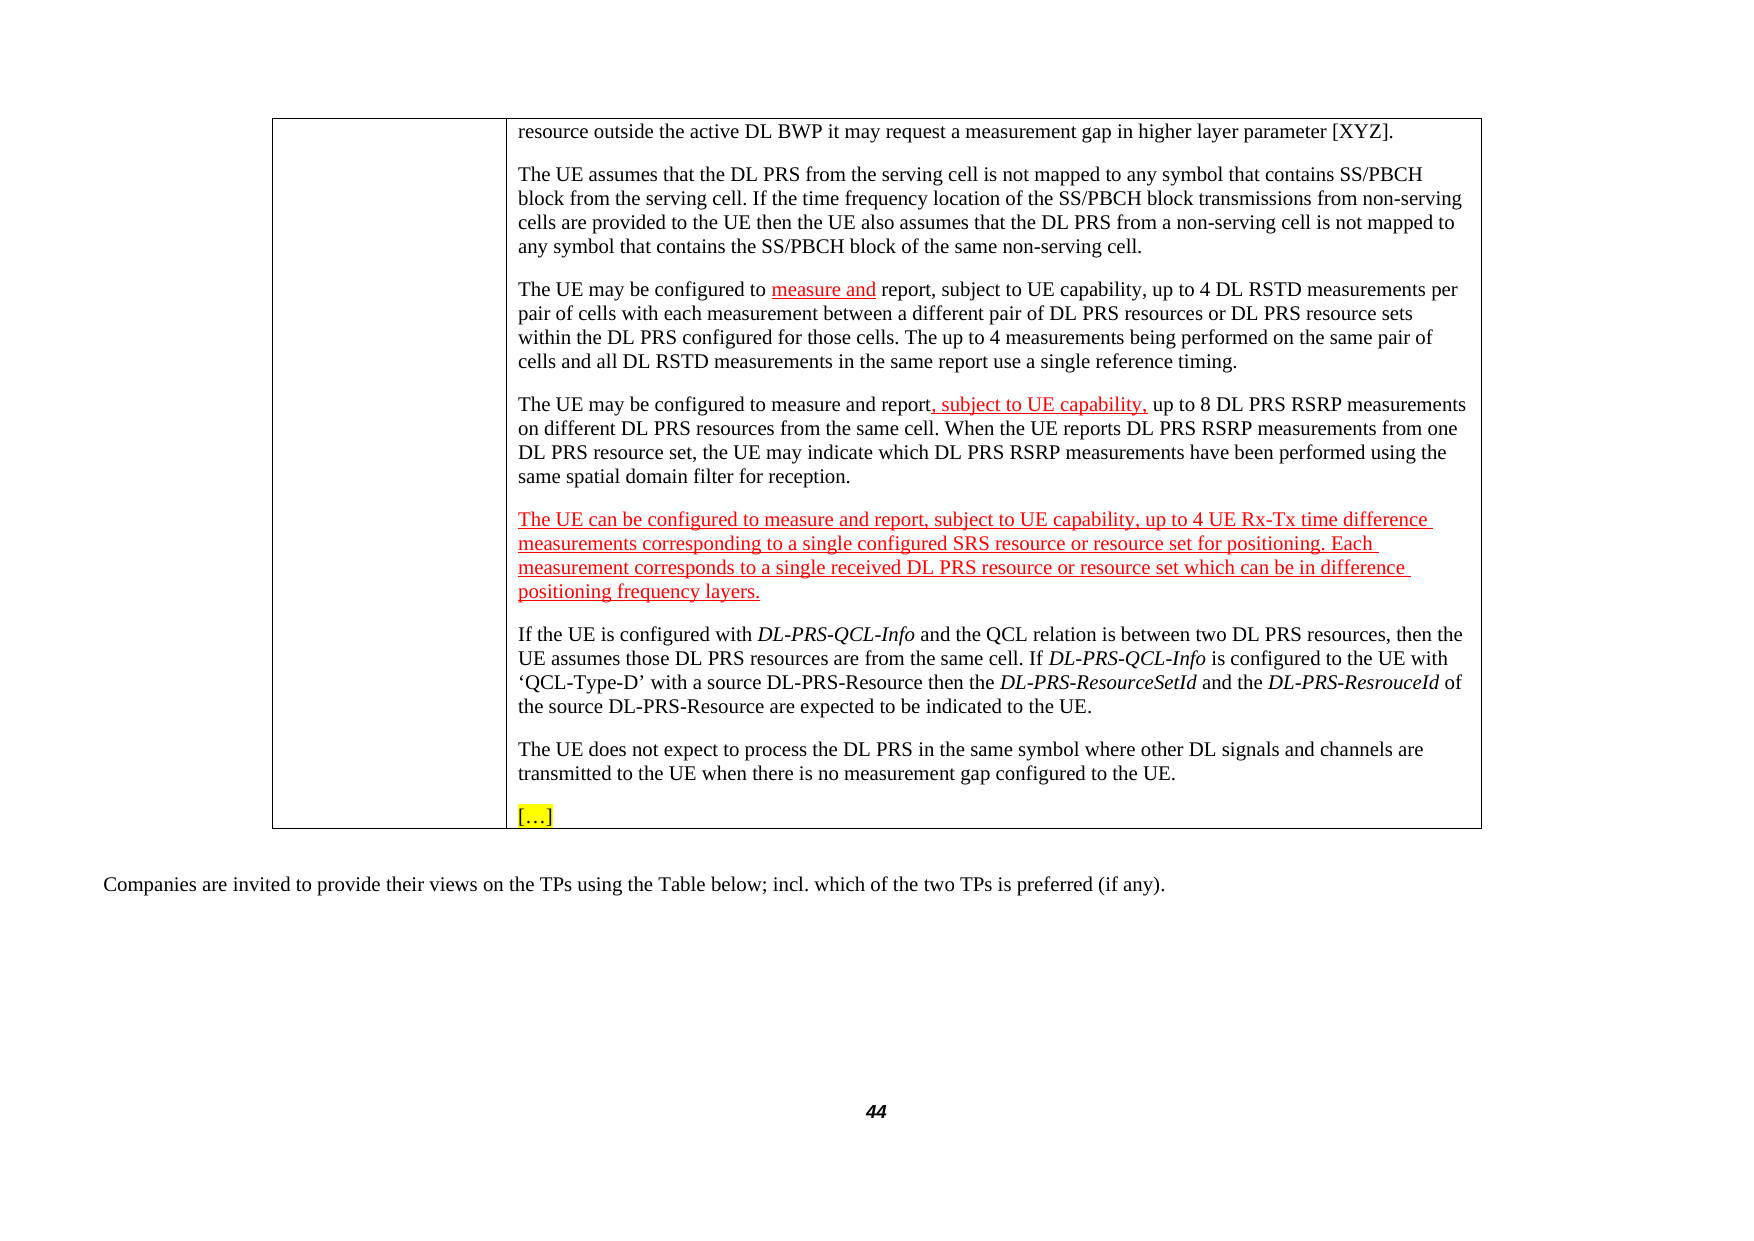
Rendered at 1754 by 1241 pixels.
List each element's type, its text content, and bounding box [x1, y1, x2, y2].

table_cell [507, 119, 1481, 828]
text Companies are invited to provide their views on the TPs using the Table below; incl. which of the two TPs is preferred (if any). [103, 872, 1651, 896]
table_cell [273, 119, 506, 828]
